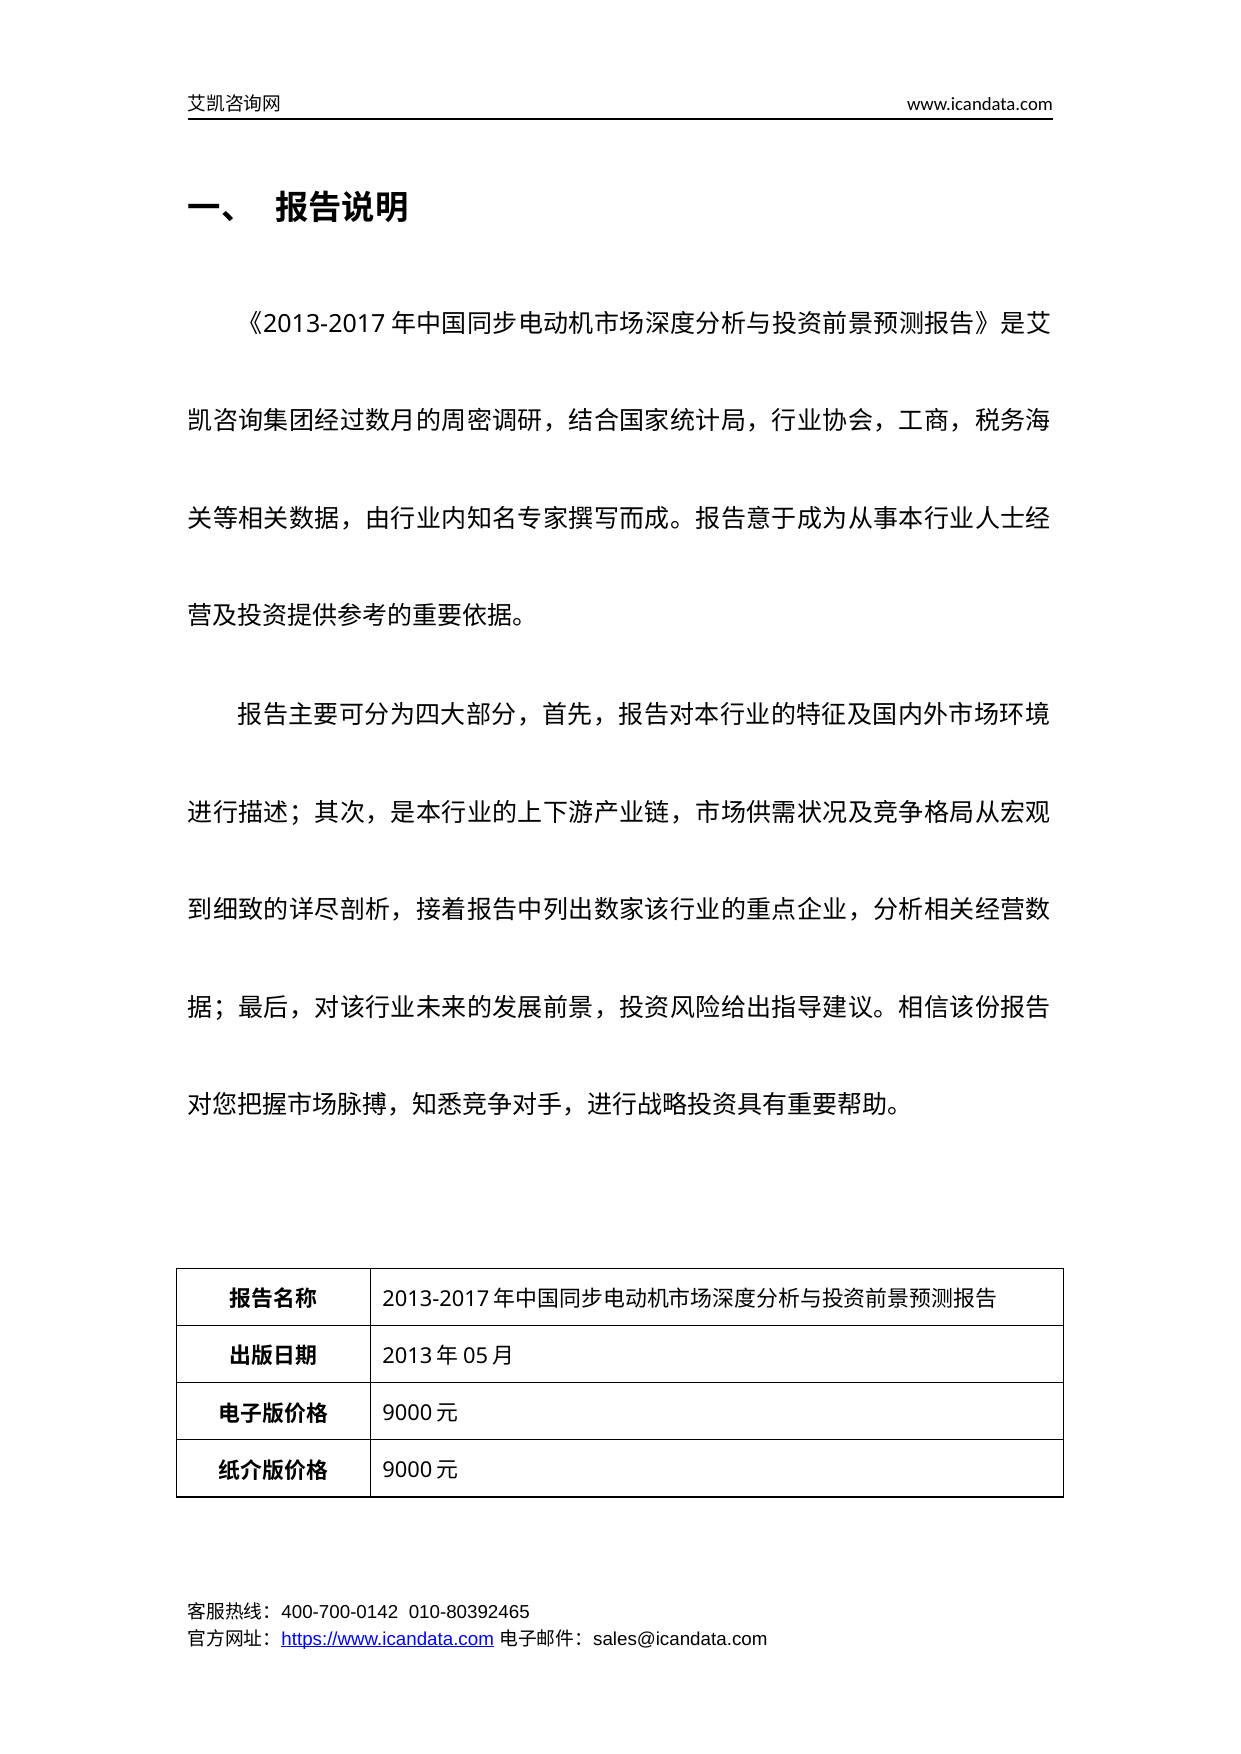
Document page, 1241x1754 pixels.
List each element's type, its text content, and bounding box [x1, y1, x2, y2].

table_cell 9000元 [371, 1440, 1063, 1496]
subtitle 报告说明 [187, 172, 1053, 237]
table_cell 9000元 [371, 1383, 1063, 1439]
table_header 2013-2017年中国同步电动机市场深度分析与投资前景预测报告 [371, 1269, 1063, 1325]
table_cell 纸介版价格 [177, 1440, 370, 1496]
text 报告主要可分为四大部分，首先，报告对本行业的特征及国内外市场环境进行描述；其次，是本行业的上下游产业链，市场供需状况及竞争格局从宏观到细致的详尽剖析，接着报告中列出数家该行业的重点企业，分析相关经营数据；最后，对该行业未来的发展前景，投资风险给出指导建议。相信该份报告对您把握市场脉搏，知悉竞争对手，进行战略投资具有重要帮助。 [187, 681, 1053, 1136]
table_cell 出版日期 [177, 1326, 370, 1382]
table_header 报告名称 [177, 1269, 370, 1325]
text 《2013-2017年中国同步电动机市场深度分析与投资前景预测报告》是艾凯咨询集团经过数月的周密调研，结合国家统计局，行业协会，工商，税务海关等相关数据，由行业内知名专家撰写而成。报告意于成为从事本行业人士经营及投资提供参考的重要依据。 [187, 289, 1053, 646]
table_cell 2013年05月 [371, 1326, 1063, 1382]
table_cell 电子版价格 [177, 1383, 370, 1439]
